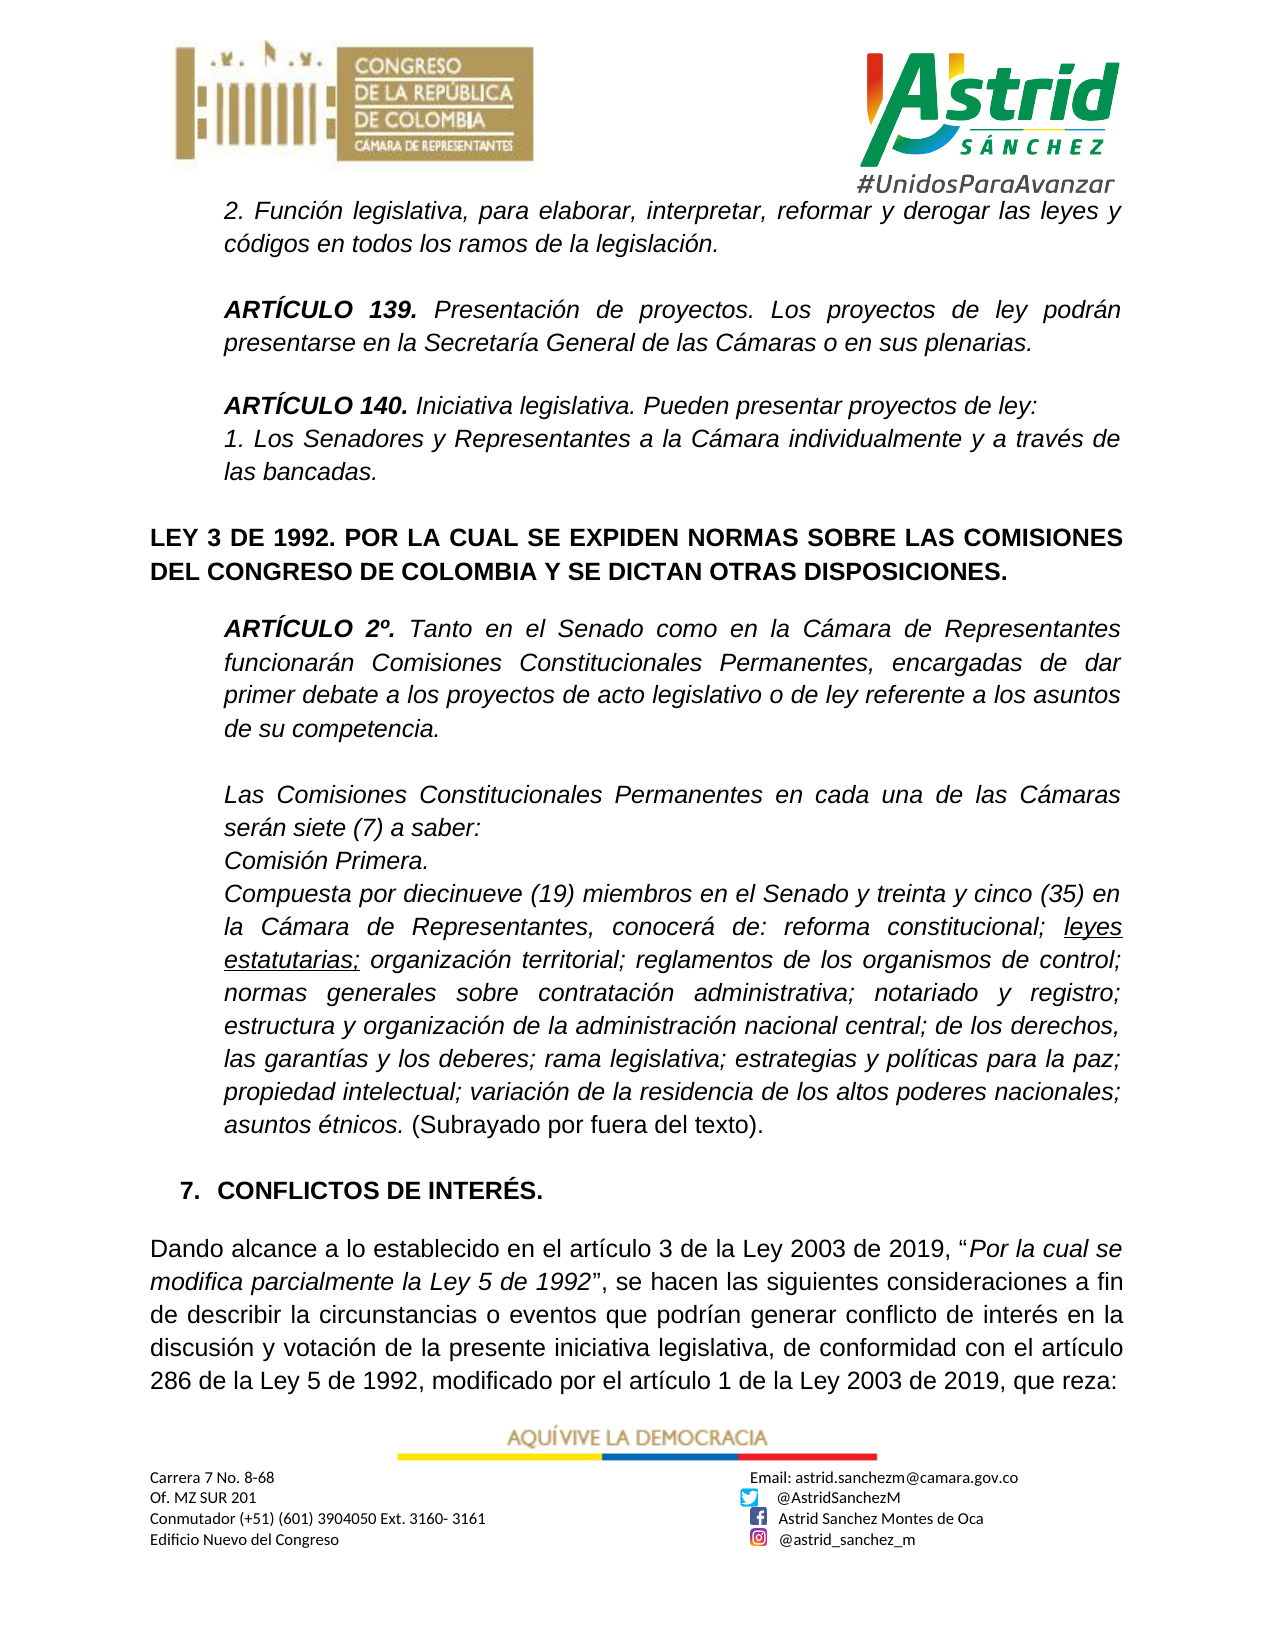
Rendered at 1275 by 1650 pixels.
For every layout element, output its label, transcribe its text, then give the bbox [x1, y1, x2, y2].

text Compuesta por diecinueve (19) miembros en el Senado y treinta y cinco (35) en la Cámara de Representantes, conocerá de: reforma constitucional; leyes estatutarias; organización territorial; reglamentos de los organismos de control; normas generales sobre contratación administrativa; notariado y registro; estructura y organización de la administración nacional central; de los derechos, las garantías y los deberes; rama legislativa; estrategias y políticas para la paz; propiedad intelectual; variación de la residencia de los altos poderes nacionales; asuntos étnicos. (Subrayado por fuera del texto). [224, 879, 1124, 1138]
picture [853, 47, 1125, 208]
text LEY 3 DE 1992. POR LA CUAL SE EXPIDEN NORMAS SOBRE LAS COMISIONES DEL CONGRESO DE COLOMBIA Y SE DICTAN OTRAS DISPOSICIONES. [150, 523, 1124, 585]
text 2. Función legislativa, para elaborar, interpretar, reformar y derogar las leyes y códigos en todos los ramos de la legislación. [224, 196, 1124, 258]
picture [382, 1417, 893, 1464]
text ARTÍCULO 2º. Tanto en el Senado como en la Cámara de Representantes funcionarán Comisiones Constitucionales Permanentes, encargadas de dar primer debate a los proyectos de acto legislativo o de ley referente a los asuntos de su competencia. [224, 614, 1124, 742]
picture [743, 1492, 759, 1504]
picture [750, 1528, 767, 1546]
text Comisión Primera. [224, 846, 1124, 874]
text Las Comisiones Constitucionales Permanentes en cada una de las Cámaras serán siete (7) a saber: [224, 779, 1124, 841]
text 1. Los Senadores y Representantes a la Cámara individualmente y a través de las bancadas. [224, 424, 1124, 486]
picture [750, 1506, 767, 1525]
text ARTÍCULO 139. Presentación de proyectos. Los proyectos de ley podrán presentarse en la Secretaría General de las Cámaras o en sus plenarias. [224, 295, 1124, 357]
text Dando alcance a lo establecido en el artículo 3 de la Ley 2003 de 2019, “Por la cual se modifica parcialmente la Ley 5 de 1992”, se hacen las siguientes consideraciones a fin de describir la circunstancias o eventos que podrían generar conflicto de interés en la discusión y votación de la presente iniciativa legislativa, de conformidad con el artículo 286 de la Ley 5 de 1992, modificado por el artículo 1 de la Ley 2003 de 2019, que reza: [150, 1234, 1125, 1395]
list CONFLICTOS DE INTERÉS. [179, 1176, 1125, 1204]
picture [150, 40, 544, 172]
text ARTÍCULO 140. Iniciativa legislativa. Pueden presentar proyectos de ley: [224, 391, 1124, 420]
